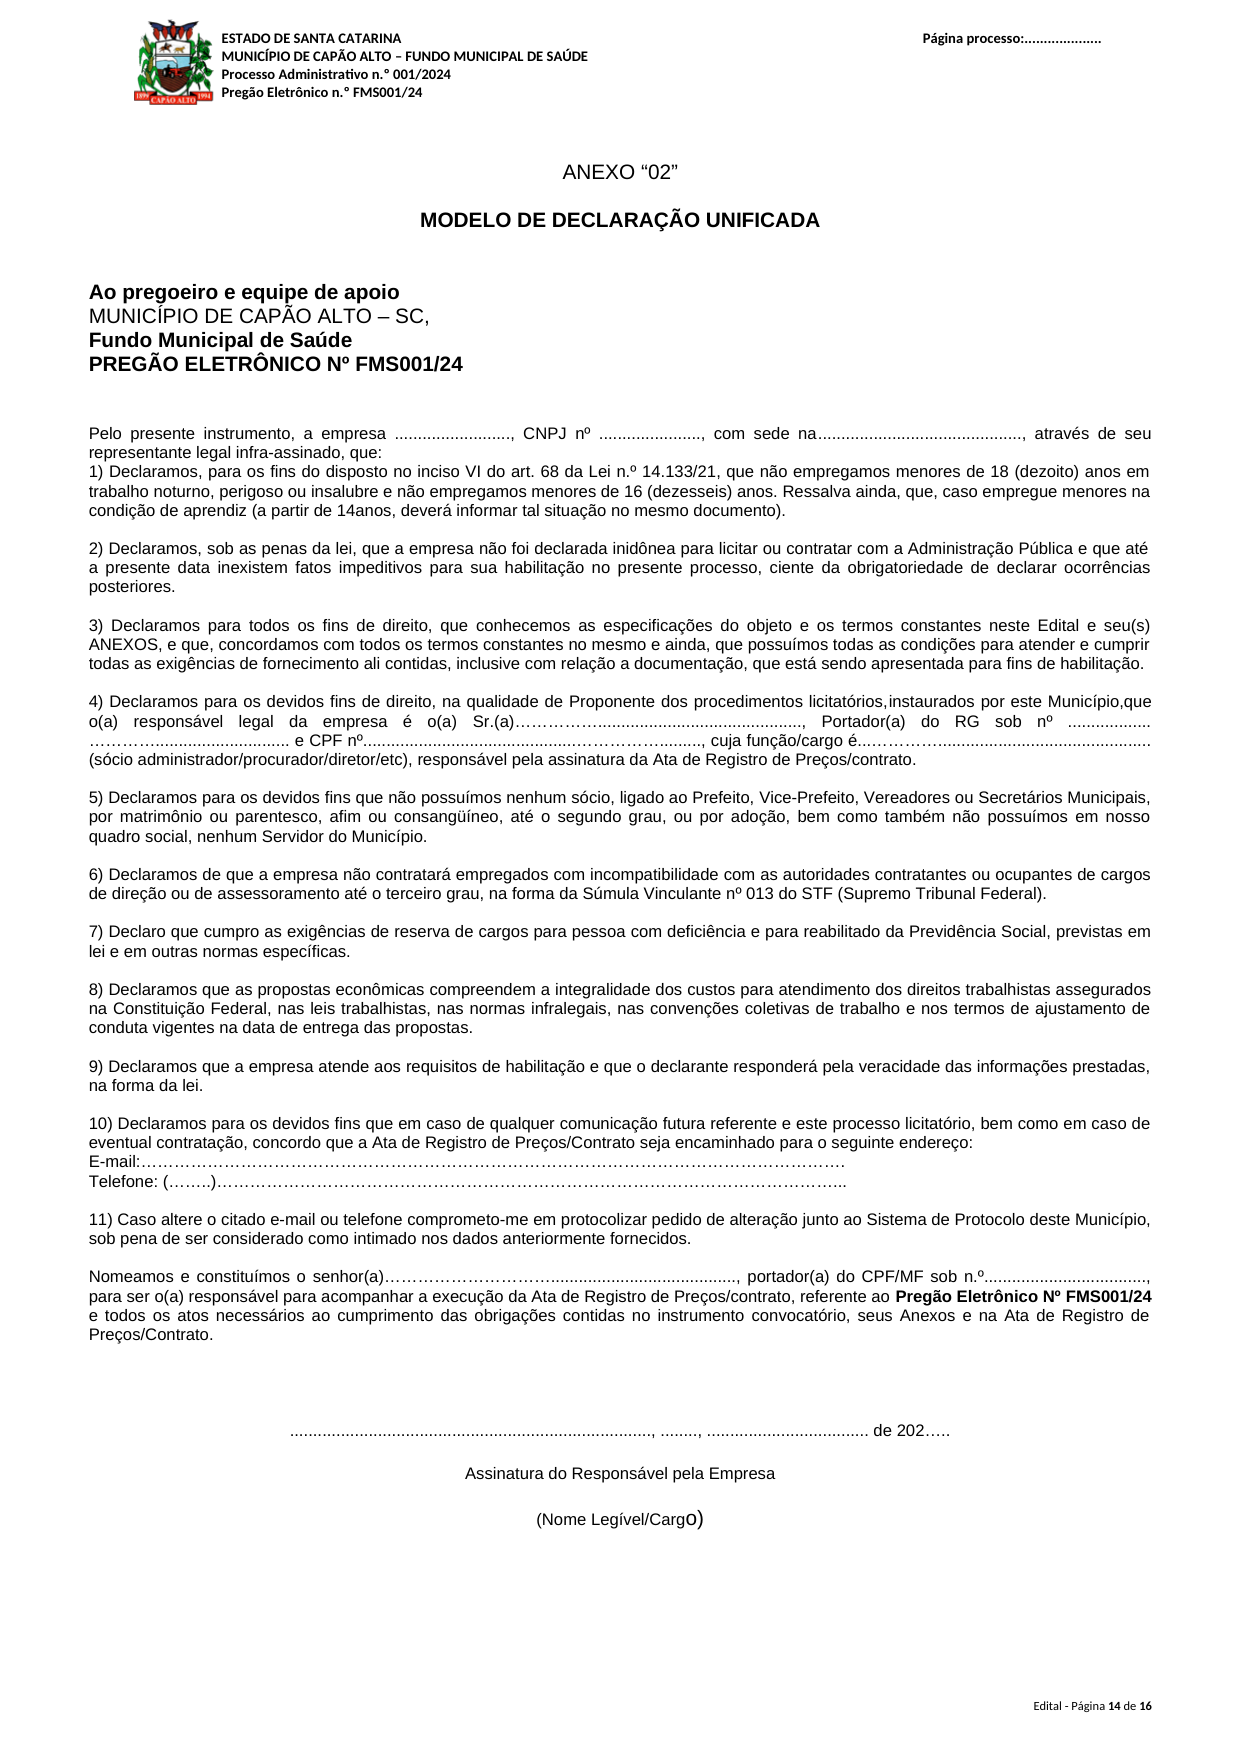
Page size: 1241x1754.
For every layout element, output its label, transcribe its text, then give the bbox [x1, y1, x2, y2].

text 5) Declaramos para os devidos fins que não possuímos nenhum sócio, ligado ao Prefeito, Vice-Prefeito, Vereadores ou Secretários Municipais, por matrimônio ou parentesco, afim ou consangüíneo, até o segundo grau, ou por adoção, bem como também não possuímos em nosso quadro social, nenhum Servidor do Município. [88, 788, 1152, 846]
text Pelo presente instrumento, a empresa ........................., CNPJ nº ......................, com sede na............................................, através de seu representante legal infra-assinado, que: [88, 424, 1152, 462]
picture [133, 17, 215, 108]
text 9) Declaramos que a empresa atende aos requisitos de habilitação e que o declarante responderá pela veracidade das informações prestadas, na forma da lei. [88, 1056, 1152, 1095]
text 2) Declaramos, sob as penas da lei, que a empresa não foi declarada inidônea para licitar ou contratar com a Administração Pública e que até a presente data inexistem fatos impeditivos para sua habilitação no presente processo, ciente da obrigatoriedade de declarar ocorrências posteriores. [88, 539, 1152, 596]
text 7) Declaro que cumpro as exigências de reserva de cargos para pessoa com deficiência e para reabilitado da Previdência Social, previstas em lei e em outras normas específicas. [88, 922, 1152, 961]
text 4) Declaramos para os devidos fins de direito, na qualidade de Proponente dos procedimentos licitatórios,instaurados por este Município,que o(a) responsável legal da empresa é o(a) Sr.(a)……………............................................, Portador(a) do RG sob nº ..................…………............................. e CPF nº..............................................……………........., cuja função/cargo é...…………..............................................(sócio administrador/procurador/diretor/etc), responsável pela assinatura da Ata de Registro de Preços/contrato. [88, 692, 1152, 769]
text ANEXO “02” [88, 159, 1152, 183]
text 3) Declaramos para todos os fins de direito, que conhecemos as especificações do objeto e os termos constantes neste Edital e seu(s) ANEXOS, e que, concordamos com todos os termos constantes no mesmo e ainda, que possuímos todas as condições para atender e cumprir todas as exigências de fornecimento ali contidas, inclusive com relação a documentação, que está sendo apresentada para fins de habilitação. [88, 616, 1152, 673]
text 1) Declaramos, para os fins do disposto no inciso VI do art. 68 da Lei n.º 14.133/21, que não empregamos menores de 18 (dezoito) anos em trabalho noturno, perigoso ou insalubre e não empregamos menores de 16 (dezesseis) anos. Ressalva ainda, que, caso empregue menores na condição de aprendiz (a partir de 14anos, deverá informar tal situação no mesmo documento). [88, 462, 1152, 520]
text Telefone: (……..)…………………………………………………………………………………………………... [88, 1171, 1152, 1191]
text 11) Caso altere o citado e-mail ou telefone comprometo-me em protocolizar pedido de alteração junto ao Sistema de Protocolo deste Município, sob pena de ser considerado como intimado nos dados anteriormente fornecidos. [88, 1210, 1152, 1248]
text E-mail:………………………………………………………………………………………………………………. [88, 1152, 1152, 1171]
text MUNICÍPIO DE CAPÃO ALTO – SC, [88, 304, 1152, 328]
text PREGÃO ELETRÔNICO Nº FMS001/24 [88, 352, 1152, 376]
text Fundo Municipal de Saúde [88, 328, 1152, 352]
text MODELO DE DECLARAÇÃO UNIFICADA [88, 208, 1152, 232]
text Assinatura do Responsável pela Empresa [88, 1463, 1152, 1483]
text 6) Declaramos de que a empresa não contratará empregados com incompatibilidade com as autoridades contratantes ou ocupantes de cargos de direção ou de assessoramento até o terceiro grau, na forma da Súmula Vinculante nº 013 do STF (Supremo Tribunal Federal). [88, 865, 1152, 903]
text Nomeamos e constituímos o senhor(a)…………………………........................................, portador(a) do CPF/MF sob n.º..................................., para ser o(a) responsável para acompanhar a execução da Ata de Registro de Preços/contrato, referente ao Pregão Eletrônico Nº FMS001/24 e todos os atos necessários ao cumprimento das obrigações contidas no instrumento convocatório, seus Anexos e na Ata de Registro de Preços/Contrato. [88, 1267, 1152, 1344]
text .............................................................................., ........, ................................... de 202….. [88, 1421, 1152, 1440]
text (Nome Legível/Cargo) [88, 1506, 1152, 1530]
text 10) Declaramos para os devidos fins que em caso de qualquer comunicação futura referente e este processo licitatório, bem como em caso de eventual contratação, concordo que a Ata de Registro de Preços/Contrato seja encaminhado para o seguinte endereço: [88, 1114, 1152, 1152]
text Ao pregoeiro e equipe de apoio [88, 280, 1152, 304]
text 8) Declaramos que as propostas econômicas compreendem a integralidade dos custos para atendimento dos direitos trabalhistas assegurados na Constituição Federal, nas leis trabalhistas, nas normas infralegais, nas convenções coletivas de trabalho e nos termos de ajustamento de conduta vigentes na data de entrega das propostas. [88, 980, 1152, 1037]
